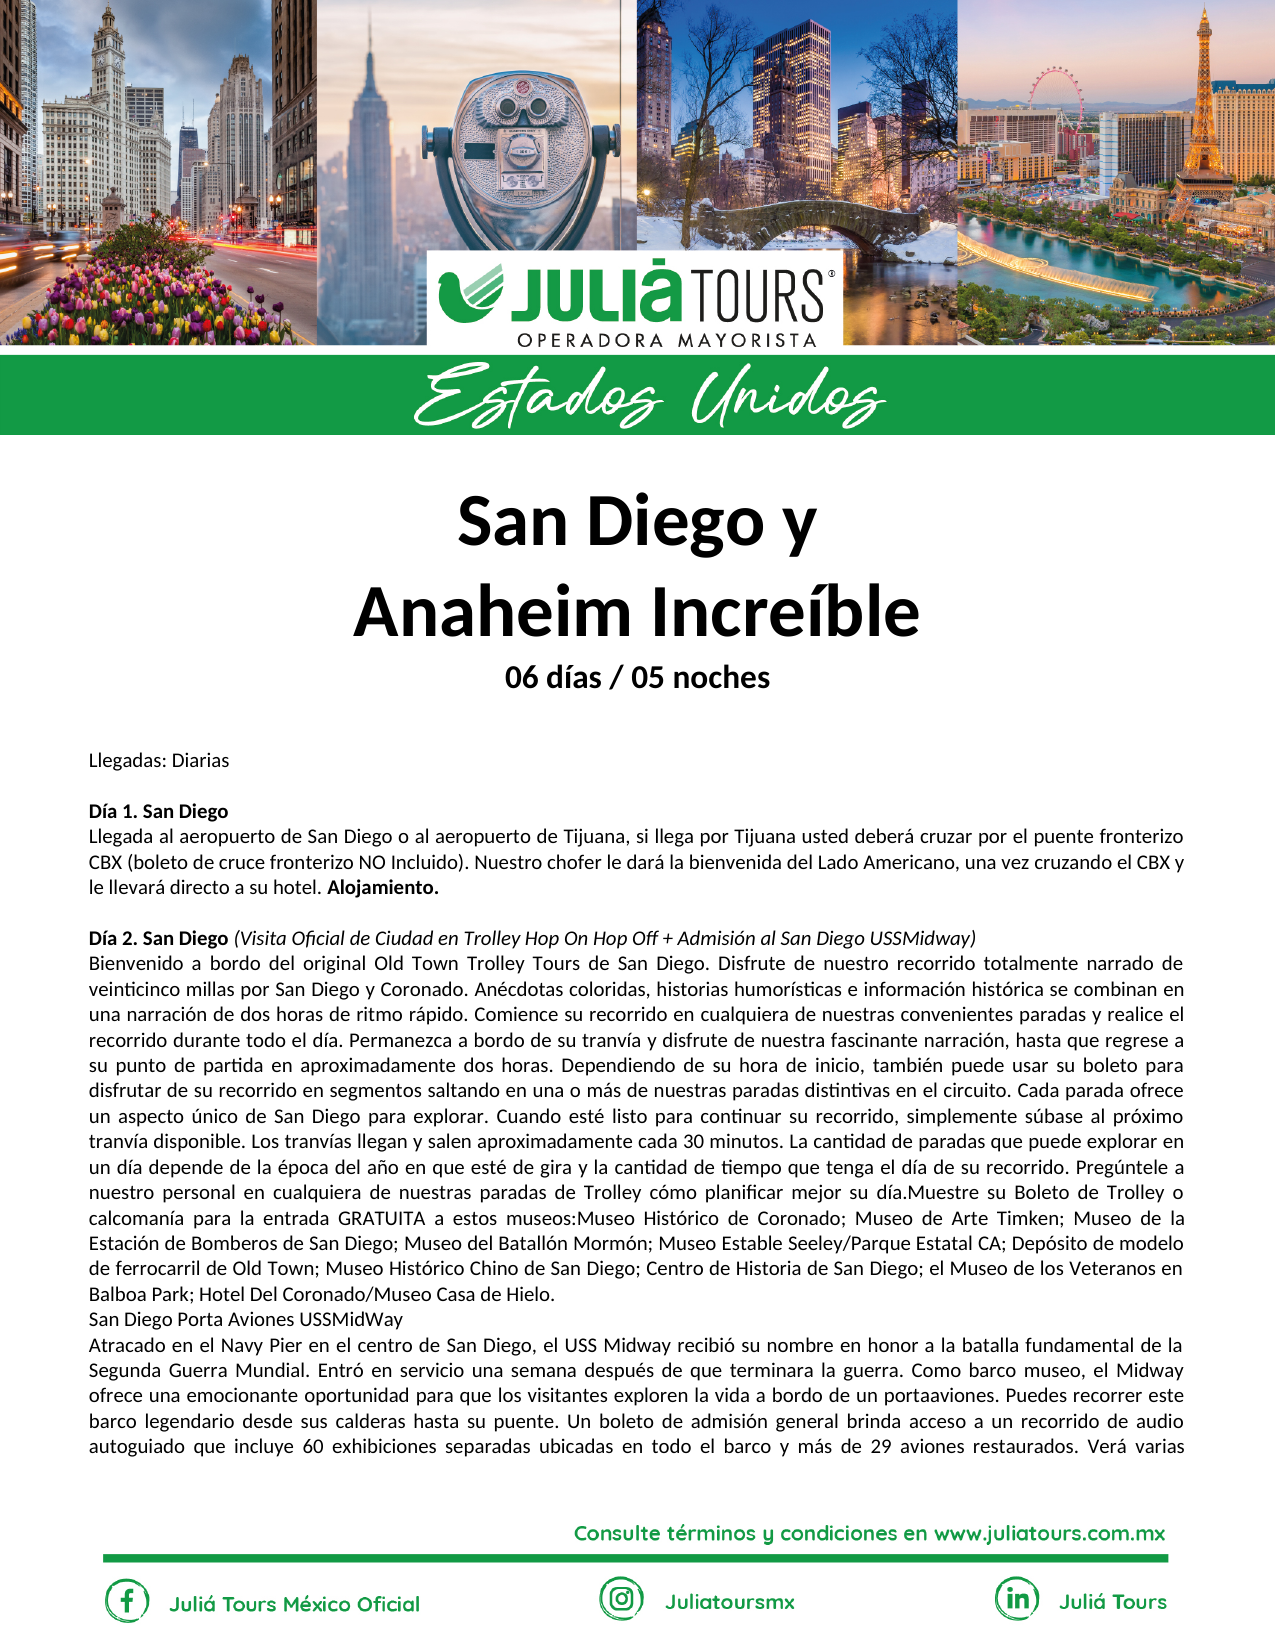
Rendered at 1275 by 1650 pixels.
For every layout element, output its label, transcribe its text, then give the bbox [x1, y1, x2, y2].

text Llegada al aeropuerto de San Diego o al aeropuerto de Tijuana, si llega por Tijuana usted deberá cruzar por el puente fronterizo CBX (boleto de cruce fronterizo NO Incluido). Nuestro chofer le dará la bienvenida del Lado Americano, una vez cruzando el CBX y le llevará directo a su hotel. Alojamiento. [89, 823, 1186, 900]
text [89, 1332, 1186, 1459]
picture [0, 0, 1275, 1648]
text Bienvenido a bordo del original Old Town Trolley Tours de San Diego. Disfrute de nuestro recorrido totalmente narrado de veinticinco millas por San Diego y Coronado. Anécdotas coloridas, historias humorísticas e información histórica se combinan en una narración de dos horas de ritmo rápido. Comience su recorrido en cualquiera de nuestras convenientes paradas y realice el recorrido durante todo el día. Permanezca a bordo de su tranvía y disfrute de nuestra fascinante narración, hasta que regrese a su punto de partida en aproximadamente dos horas. Dependiendo de su hora de inicio, también puede usar su boleto para disfrutar de su recorrido en segmentos saltando en una o más de nuestras paradas distintivas en el circuito. Cada parada ofrece un aspecto único de San Diego para explorar. Cuando esté listo para continuar su recorrido, simplemente súbase al próximo tranvía disponible. Los tranvías llegan y salen aproximadamente cada 30 minutos. La cantidad de paradas que puede explorar en un día depende de la época del año en que esté de gira y la cantidad de tiempo que tenga el día de su recorrido. Pregúntele a nuestro personal en cualquiera de nuestras paradas de Trolley cómo planificar mejor su día.Muestre su Boleto de Trolley o calcomanía para la entrada GRATUITA a estos museos:Museo Histórico de Coronado; Museo de Arte Timken; Museo de la Estación de Bomberos de San Diego; Museo del Batallón Mormón; Museo Estable Seeley/Parque Estatal CA; Depósito de modelo de ferrocarril de Old Town; Museo Histórico Chino de San Diego; Centro de Historia de San Diego; el Museo de los Veteranos en Balboa Park; Hotel Del Coronado/Museo Casa de Hielo. [89, 951, 1186, 1306]
text San Diego Porta Aviones USSMidWay [89, 1306, 1186, 1332]
text 06 días / 05 noches [89, 656, 1186, 696]
text Día 1. San Diego [89, 798, 1186, 823]
text Llegadas: Diarias [89, 747, 1186, 773]
text Anaheim Increíble [89, 564, 1186, 656]
text San Diego y [89, 472, 1186, 564]
text Día 2. San Diego (Visita Oficial de Ciudad en Trolley Hop On Hop Off + Admisión al San Diego USSMidway) [89, 925, 1186, 951]
